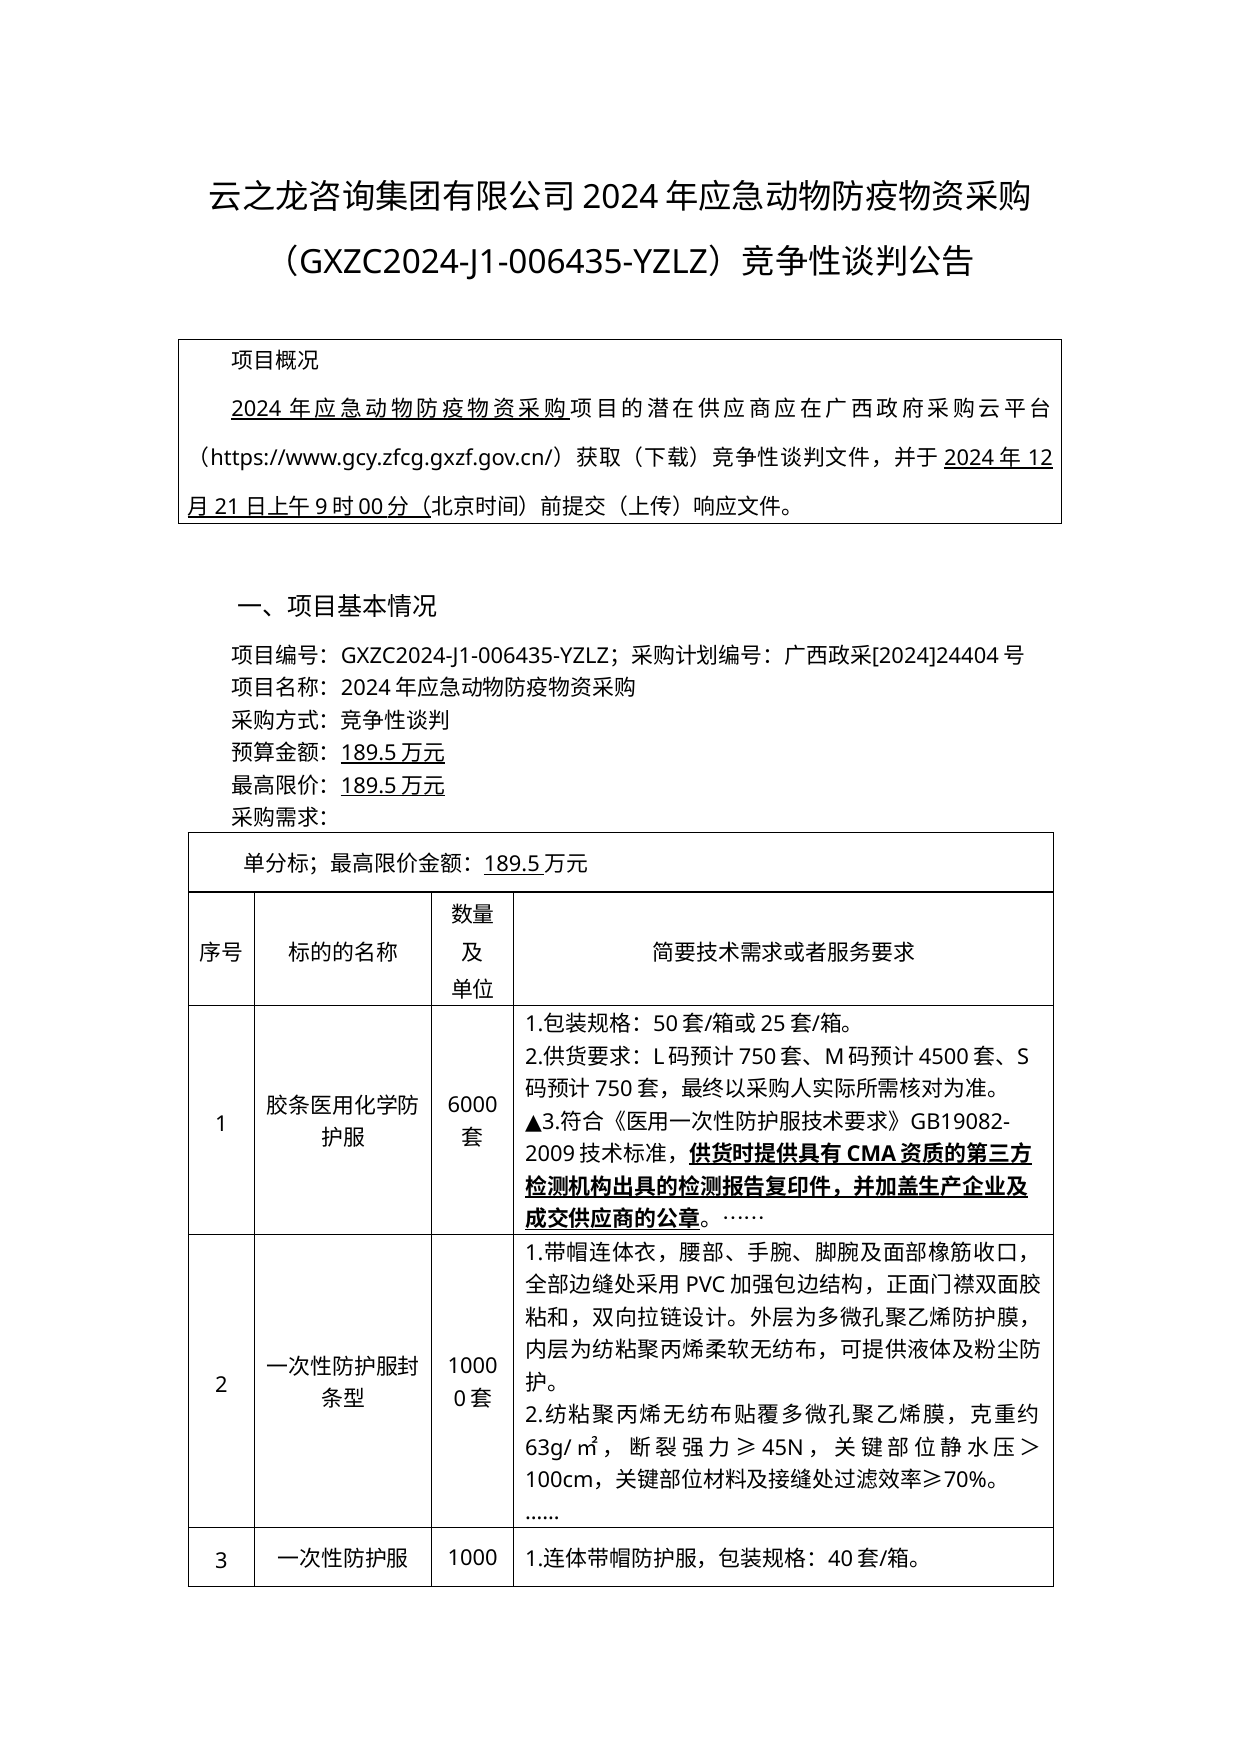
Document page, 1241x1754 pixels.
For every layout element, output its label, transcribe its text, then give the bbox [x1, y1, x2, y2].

text 最高限价：189.5万元 [187, 767, 1053, 800]
table_cell 10000套 [432, 1528, 513, 1586]
table_cell 数量及 单位 [432, 893, 513, 1005]
table_cell 序号 [189, 893, 254, 1005]
text 一、项目基本情况 [187, 572, 1053, 637]
text 项目名称：2024年应急动物防疫物资采购 [231, 670, 1053, 702]
text 采购方式：竞争性谈判 [187, 702, 1053, 735]
table_cell 1 [189, 1006, 254, 1233]
table_cell 标的的名称 [255, 893, 431, 1005]
table_cell 1.带帽连体衣，腰部、手腕、脚腕及面部橡筋收口，全部边缝处采用PVC加强包边结构，正面门襟双面胶粘和，双向拉链设计。外层为多微孔聚乙烯防护膜，内层为纺粘聚丙烯柔软无纺布，可提供液体及粉尘防护。 2.纺粘聚丙烯无纺布贴覆多微孔聚乙烯膜，克重约63g/㎡，断裂强力≥45N，关键部位静水压＞100cm，关键部位材料及接缝处过滤效率≥70%。 …… [514, 1235, 1053, 1527]
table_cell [514, 1528, 1053, 1586]
table_cell 3 [189, 1528, 254, 1586]
text 云之龙咨询集团有限公司2024年应急动物防疫物资采购（GXZC2024-J1-006435-YZLZ）竞争性谈判公告 [187, 162, 1053, 292]
table_cell 胶条医用化学防护服 [255, 1006, 431, 1233]
text 项目编号：GXZC2024-J1-006435-YZLZ；采购计划编号：广西政采[2024]24404号 [187, 637, 1053, 670]
table_cell 一次性防护服 [255, 1528, 431, 1586]
table_cell 简要技术需求或者服务要求 [514, 893, 1053, 1005]
text 预算金额：189.5万元 [187, 735, 1053, 767]
table_cell 10000套 [432, 1235, 513, 1527]
table_cell 6000套 [432, 1006, 513, 1233]
table_cell 1.包装规格：50套/箱或25套/箱。 2.供货要求：L码预计750套、M码预计4500套、S码预计750套，最终以采购人实际所需核对为准。 ▲3.符合《医用一次性防护服技术要求》GB19082-2009技术标准，供货时提供具有CMA资质的第三方检测机构出具的检测报告复印件，并加盖生产企业及成交供应商的公章。…… [514, 1006, 1053, 1233]
table_header 单分标；最高限价金额：189.5万元 [189, 833, 1053, 891]
table_cell 2 [189, 1235, 254, 1527]
text 采购需求： [187, 800, 1053, 832]
table_cell 一次性防护服封条型 [255, 1235, 431, 1527]
text 2024年应急动物防疫物资采购项目的潜在供应商应在广西政府采购云平台（https://www.gcy.zfcg.gxzf.gov.cn/）获取（下载）竞争性谈判文件，并于2024年 12 月 21 日上午9时00分（北京时间）前提交（上传）响应文件。 [179, 388, 1061, 523]
text 项目概况 [179, 340, 1061, 375]
